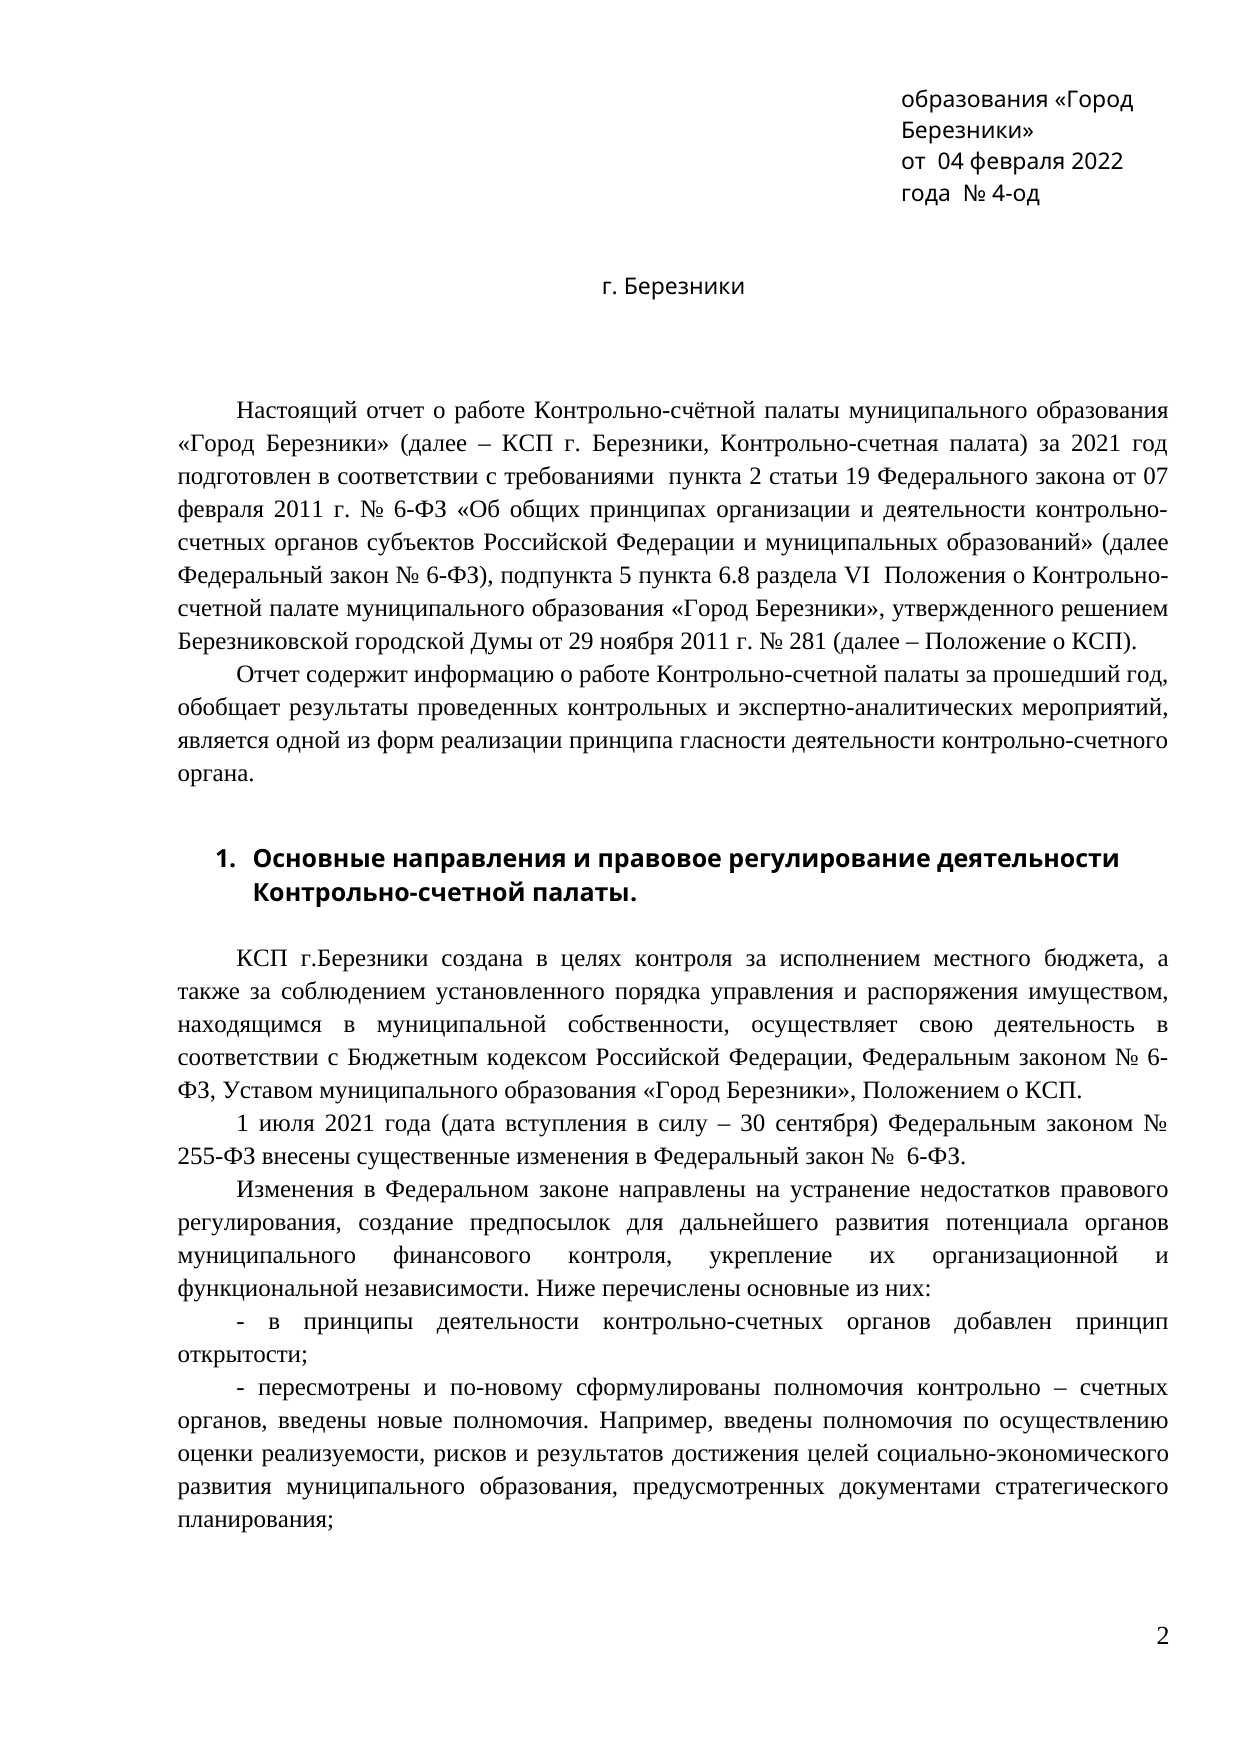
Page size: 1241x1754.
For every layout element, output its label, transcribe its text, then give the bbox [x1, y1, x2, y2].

text 1 июля 2021 года (дата вступления в силу – 30 сентября) Федеральным законом № 255-ФЗ внесены существенные изменения в Федеральный закон № 6-ФЗ. [177, 1108, 1169, 1170]
text Изменения в Федеральном законе направлены на устранение недостатков правового регулирования, создание предпосылок для дальнейшего развития потенциала органов муниципального финансового контроля, укрепление их организационной и функциональной независимости. Ниже перечислены основные из них: [177, 1174, 1169, 1302]
text - пересмотрены и по-новому сформулированы полномочия контрольно – счетных органов, введены новые полномочия. Например, введены полномочия по осуществлению оценки реализуемости, рисков и результатов достижения целей социально-экономического развития муниципального образования, предусмотренных документами стратегического планирования; [177, 1372, 1169, 1533]
text КСП г.Березники создана в целях контроля за исполнением местного бюджета, а также за соблюдением установленного порядка управления и распоряжения имуществом, находящимся в муниципальной собственности, осуществляет свою деятельность в соответствии с Бюджетным кодексом Российской Федерации, Федеральным законом № 6-ФЗ, Уставом муниципального образования «Город Березники», Положением о КСП. [177, 943, 1169, 1104]
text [901, 83, 1169, 145]
text Настоящий отчет о работе Контрольно-счётной палаты муниципального образования «Город Березники» (далее – КСП г. Березники, Контрольно-счетная палата) за 2021 год подготовлен в соответствии с требованиями пункта 2 статьи 19 Федерального закона от 07 февраля 2011 г. № 6-ФЗ «Об общих принципах организации и деятельности контрольно-счетных органов субъектов Российской Федерации и муниципальных образований» (далее Федеральный закон № 6-ФЗ), подпункта 5 пункта 6.8 раздела VI Положения о Контрольно-счетной палате муниципального образования «Город Березники», утвержденного решением Березниковской городской Думы от 29 ноября 2011 г. № 281 (далее – Положение о КСП). [177, 395, 1169, 655]
text Отчет содержит информацию о работе Контрольно-счетной палаты за прошедший год, обобщает результаты проведенных контрольных и экспертно-аналитических мероприятий, является одной из форм реализации принципа гласности деятельности контрольно-счетного органа. [177, 659, 1169, 787]
text от 04 февраля 2022 года № 4-од [901, 145, 1169, 208]
list Основные направления и правовое регулирование деятельности Контрольно-счетной палаты. [215, 841, 1169, 909]
text - в принципы деятельности контрольно-счетных органов добавлен принцип открытости; [177, 1306, 1169, 1368]
text г. Березники [177, 270, 1169, 301]
